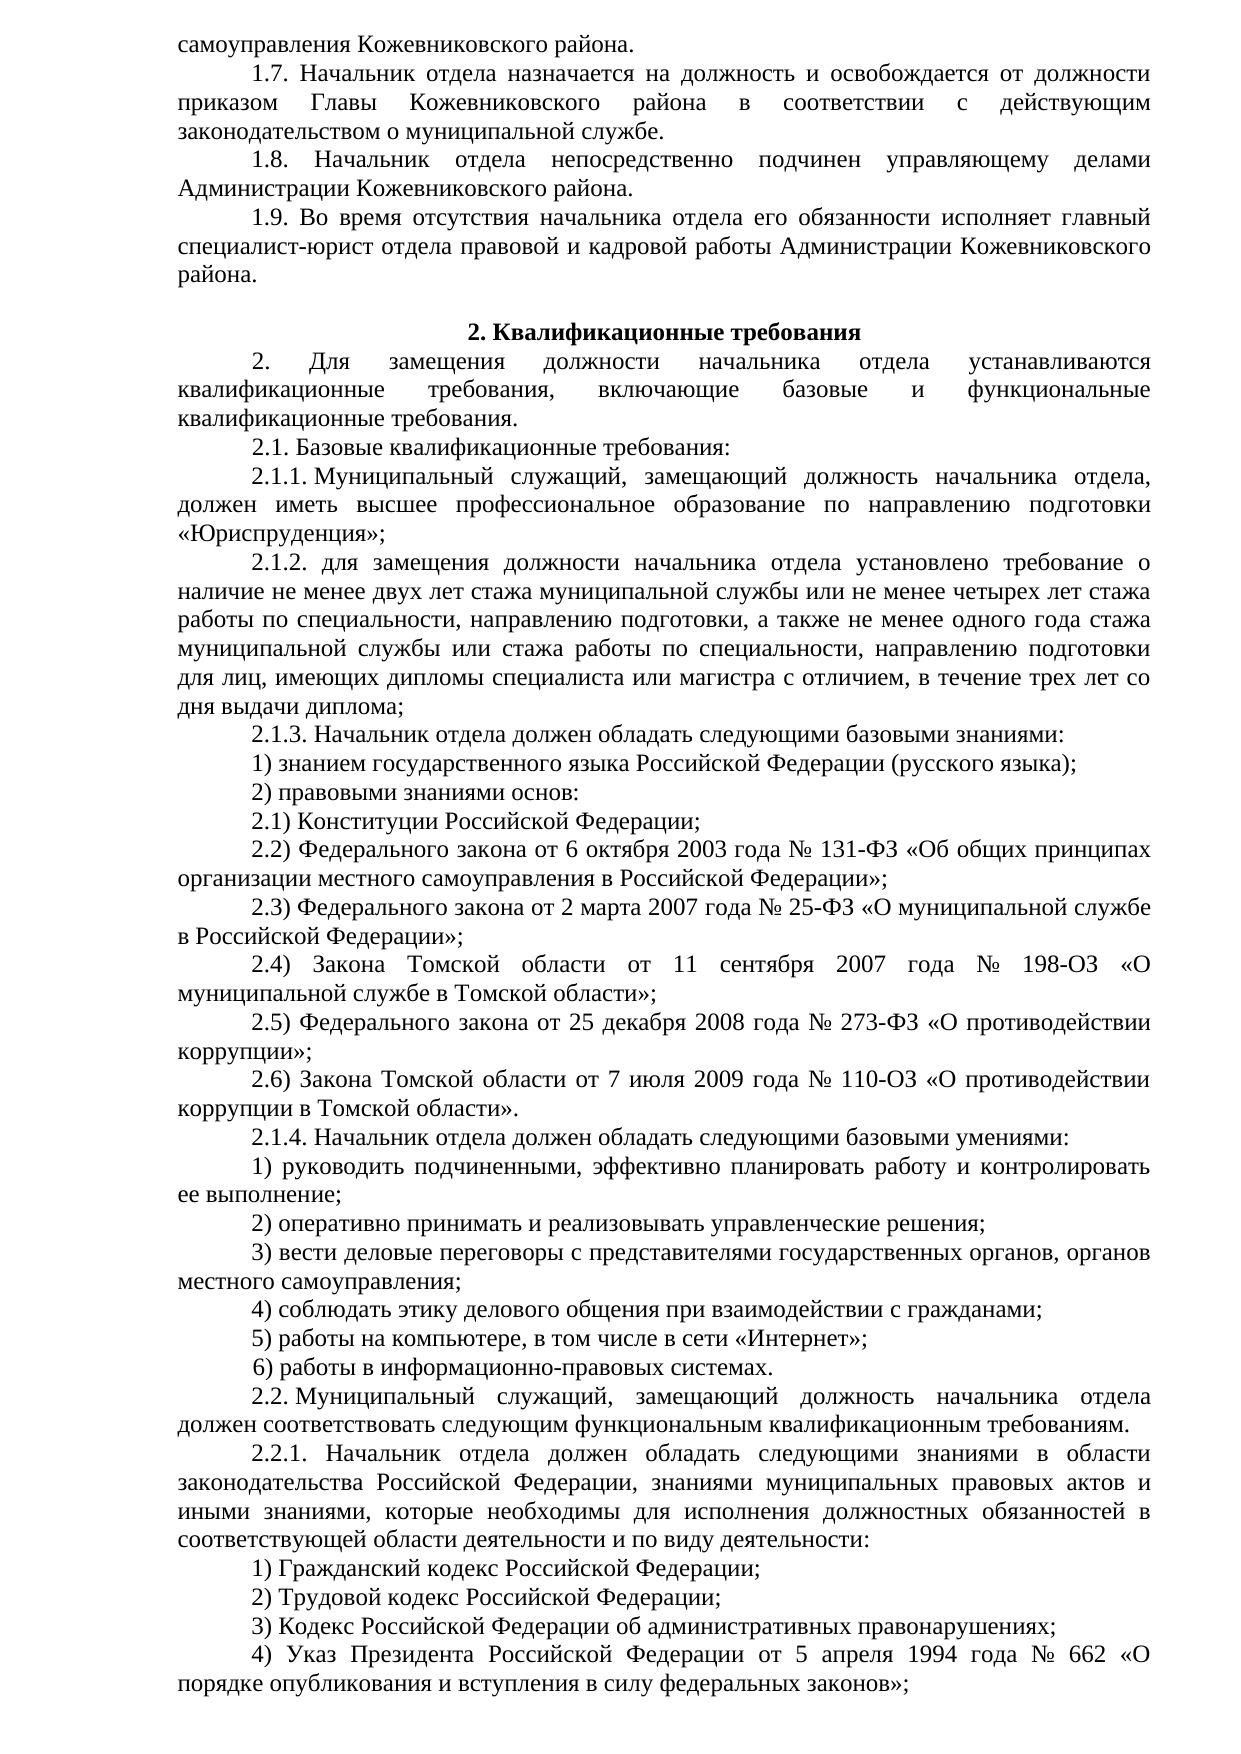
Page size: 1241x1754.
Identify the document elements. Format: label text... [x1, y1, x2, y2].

text 1) знанием государственного языка Российской Федерации (русского языка); [177, 748, 1152, 777]
text 4) соблюдать этику делового общения при взаимодействии с гражданами; [177, 1294, 1152, 1323]
text 5) работы на компьютере, в том числе в сети «Интернет»; [177, 1323, 1152, 1352]
text 2) оперативно принимать и реализовывать управленческие решения; [177, 1208, 1152, 1237]
text 2. Для замещения должности начальника отдела устанавливаются квалификационные требования, включающие базовые и функциональные квалификационные требования. [177, 346, 1152, 432]
text 2.1.3. Начальник отдела должен обладать следующими базовыми знаниями: [177, 719, 1152, 748]
text 3) Кодекс Российской Федерации об административных правонарушениях; [177, 1611, 1152, 1639]
text 3) вести деловые переговоры с представителями государственных органов, органов местного самоуправления; [177, 1237, 1152, 1294]
text 2) Трудовой кодекс Российской Федерации; [177, 1582, 1152, 1611]
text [177, 29, 1152, 58]
text 2.6) Закона Томской области от 7 июля 2009 года № 110-ОЗ «О противодействии коррупции в Томской области». [177, 1064, 1152, 1122]
text 1) Гражданский кодекс Российской Федерации; [177, 1553, 1152, 1582]
text 2.1.1. Муниципальный служащий, замещающий должность начальника отдела, должен иметь высшее профессиональное образование по направлению подготовки «Юриспруденция»; [177, 461, 1152, 547]
text 1.7. Начальник отдела назначается на должность и освобождается от должности приказом Главы Кожевниковского района в соответствии с действующим законодательством о муниципальной службе. [177, 58, 1152, 144]
text 4) Указ Президента Российской Федерации от 5 апреля 1994 года № 662 «О порядке опубликования и вступления в силу федеральных законов»; [177, 1639, 1152, 1697]
text 2.4) Закона Томской области от 11 сентября 2007 года № 198-ОЗ «О муниципальной службе в Томской области»; [177, 949, 1152, 1007]
text 2.5) Федерального закона от 25 декабря 2008 года № 273-ФЗ «О противодействии коррупции»; [177, 1007, 1152, 1064]
text 2.2.1. Начальник отдела должен обладать следующими знаниями в области законодательства Российской Федерации, знаниями муниципальных правовых актов и иными знаниями, которые необходимы для исполнения должностных обязанностей в соответствующей области деятельности и по виду деятельности: [177, 1438, 1152, 1553]
list 2) правовыми знаниями основ: [177, 777, 1152, 806]
text 1.9. Во время отсутствия начальника отдела его обязанности исполняет главный специалист-юрист отдела правовой и кадровой работы Администрации Кожевниковского района. [177, 202, 1152, 288]
text 2.3) Федерального закона от 2 марта 2007 года № 25-ФЗ «О муниципальной службе в Российской Федерации»; [177, 892, 1152, 949]
text 2.2. Муниципальный служащий, замещающий должность начальника отдела должен соответствовать следующим функциональным квалификационным требованиям. [177, 1381, 1152, 1438]
text 2. Квалификационные требования [177, 317, 1152, 346]
text 2.1) Конституции Российской Федерации; [177, 806, 1152, 834]
text 2.1.2. для замещения должности начальника отдела установлено требование о наличие не менее двух лет стажа муниципальной службы или не менее четырех лет стажа работы по специальности, направлению подготовки, а также не менее одного года стажа муниципальной службы или стажа работы по специальности, направлению подготовки для лиц, имеющих дипломы специалиста или магистра с отличием, в течение трех лет со дня выдачи диплома; [177, 547, 1152, 719]
text 2.1. Базовые квалификационные требования: [177, 432, 1152, 461]
text 1.8. Начальник отдела непосредственно подчинен управляющему делами Администрации Кожевниковского района. [177, 144, 1152, 202]
text 1) руководить подчиненными, эффективно планировать работу и контролировать ее выполнение; [177, 1151, 1152, 1208]
text 2.2) Федерального закона от 6 октября 2003 года № 131-ФЗ «Об общих принципах организации местного самоуправления в Российской Федерации»; [177, 834, 1152, 892]
list 6) работы в информационно-правовых системах. [177, 1352, 1152, 1381]
text 2.1.4. Начальник отдела должен обладать следующими базовыми умениями: [177, 1122, 1152, 1151]
